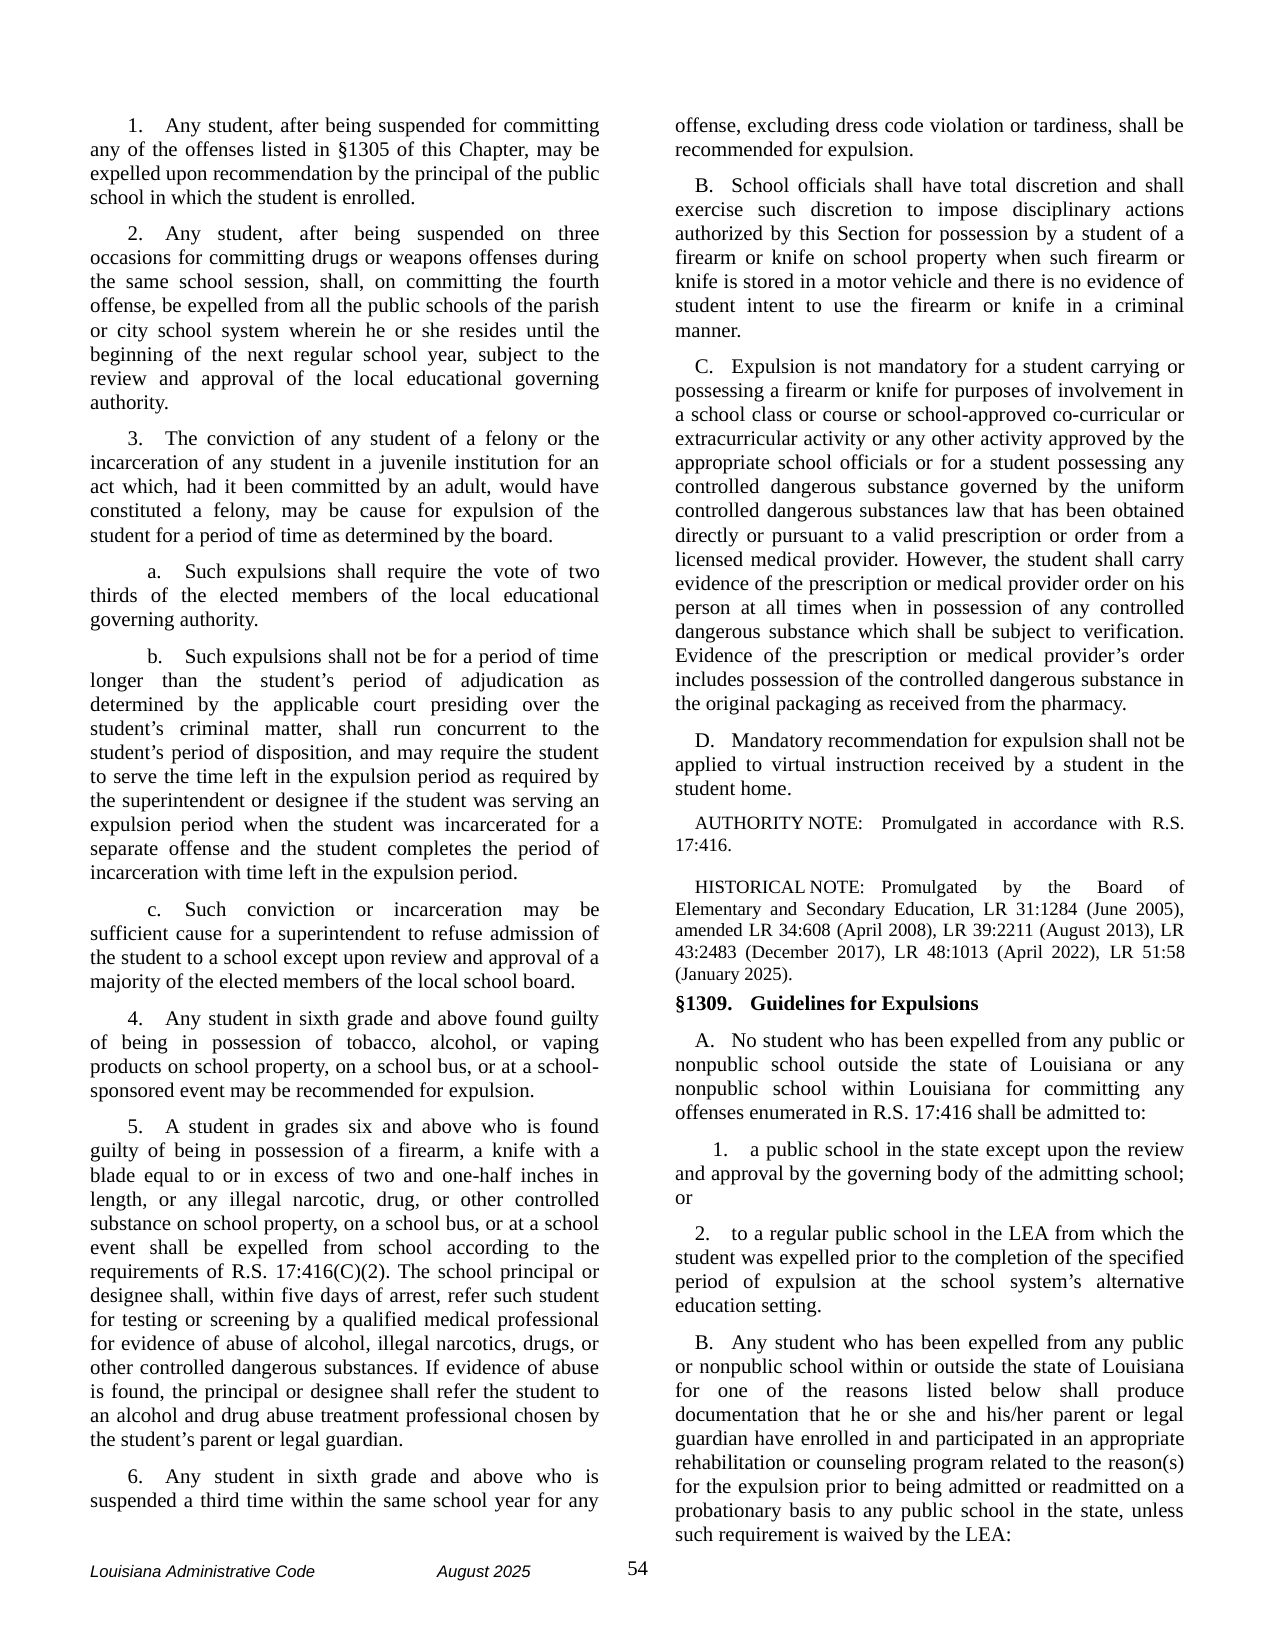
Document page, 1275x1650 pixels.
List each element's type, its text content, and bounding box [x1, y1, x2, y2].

text c. Such conviction or incarceration may be sufficient cause for a superintendent to refuse admission of the student to a school except upon review and approval of a majority of the elected members of the local school board. [90, 897, 600, 993]
text b. Such expulsions shall not be for a period of time longer than the student’s period of adjudication as determined by the applicable court presiding over the student’s criminal matter, shall run concurrent to the student’s period of disposition, and may require the student to serve the time left in the expulsion period as required by the superintendent or designee if the student was serving an expulsion period when the student was incarcerated for a separate offense and the student completes the period of incarceration with time left in the expulsion period. [90, 644, 600, 884]
text a. Such expulsions shall require the vote of two thirds of the elected members of the local educational governing authority. [90, 559, 600, 631]
text 6. Any student in sixth grade and above who is suspended a third time within the same school year for any offense, excluding dress code violation or tardiness, shall be recommended for expulsion. [675, 112, 1185, 161]
text B. School officials shall have total discretion and shall exercise such discretion to impose disciplinary actions authorized by this Section for possession by a student of a firearm or knife on school property when such firearm or knife is stored in a motor vehicle and there is no evidence of student intent to use the firearm or knife in a criminal manner. [675, 173, 1185, 342]
text B. Any student who has been expelled from any public or nonpublic school within or outside the state of Louisiana for one of the reasons listed below shall produce documentation that he or she and his/her parent or legal guardian have enrolled in and participated in an appropriate rehabilitation or counseling program related to the reason(s) for the expulsion prior to being admitted or readmitted on a probationary basis to any public school in the state, unless such requirement is waived by the LEA: [675, 1330, 1185, 1546]
text 1. a public school in the state except upon the review and approval by the governing body of the admitting school; or [675, 1136, 1185, 1209]
text 3. The conviction of any student of a felony or the incarceration of any student in a juvenile institution for an act which, had it been committed by an adult, would have constituted a felony, may be cause for expulsion of the student for a period of time as determined by the board. [90, 426, 600, 547]
text 2. to a regular public school in the LEA from which the student was expelled prior to the completion of the specified period of expulsion at the school system’s alternative education setting. [675, 1221, 1185, 1317]
text §1309. Guidelines for Expulsions [675, 990, 1185, 1015]
text AUTHORITY NOTE: Promulgated in accordance with R.S. 17:416. [675, 812, 1185, 855]
text C. Expulsion is not mandatory for a student carrying or possessing a firearm or knife for purposes of involvement in a school class or course or school-approved co-curricular or extracurricular activity or any other activity approved by the appropriate school officials or for a student possessing any controlled dangerous substance governed by the uniform controlled dangerous substances law that has been obtained directly or pursuant to a valid prescription or order from a licensed medical provider. However, the student shall carry evidence of the prescription or medical provider order on his person at all times when in possession of any controlled dangerous substance which shall be subject to verification. Evidence of the prescription or medical provider’s order includes possession of the controlled dangerous substance in the original packaging as received from the pharmacy. [675, 354, 1185, 715]
text 4. Any student in sixth grade and above found guilty of being in possession of tobacco, alcohol, or vaping products on school property, on a school bus, or at a school-sponsored event may be recommended for expulsion. [90, 1006, 600, 1102]
text D. Mandatory recommendation for expulsion shall not be applied to virtual instruction received by a student in the student home. [675, 727, 1185, 800]
text 6. Any student in sixth grade and above who is suspended a third time within the same school year for any offense, excluding dress code violation or tardiness, shall be recommended for expulsion. [90, 1464, 600, 1512]
text HISTORICAL NOTE: Promulgated by the Board of Elementary and Secondary Education, LR 31:1284 (June 2005), amended LR 34:608 (April 2008), LR 39:2211 (August 2013), LR 43:2483 (December 2017), LR 48:1013 (April 2022), LR 51:58 (January 2025). [675, 876, 1185, 984]
text 1. Any student, after being suspended for committing any of the offenses listed in §1305 of this Chapter, may be expelled upon recommendation by the principal of the public school in which the student is enrolled. [90, 112, 600, 209]
text 5. A student in grades six and above who is found guilty of being in possession of a firearm, a knife with a blade equal to or in excess of two and one-half inches in length, or any illegal narcotic, drug, or other controlled substance on school property, on a school bus, or at a school event shall be expelled from school according to the requirements of R.S. 17:416(C)(2). The school principal or designee shall, within five days of arrest, refer such student for testing or screening by a qualified medical professional for evidence of abuse of alcohol, illegal narcotics, drugs, or other controlled dangerous substances. If evidence of abuse is found, the principal or designee shall refer the student to an alcohol and drug abuse treatment professional chosen by the student’s parent or legal guardian. [90, 1114, 600, 1451]
text 2. Any student, after being suspended on three occasions for committing drugs or weapons offenses during the same school session, shall, on committing the fourth offense, be expelled from all the public schools of the parish or city school system wherein he or she resides until the beginning of the next regular school year, subject to the review and approval of the local educational governing authority. [90, 221, 600, 414]
text A. No student who has been expelled from any public or nonpublic school outside the state of Louisiana or any nonpublic school within Louisiana for committing any offenses enumerated in R.S. 17:416 shall be admitted to: [675, 1028, 1185, 1124]
